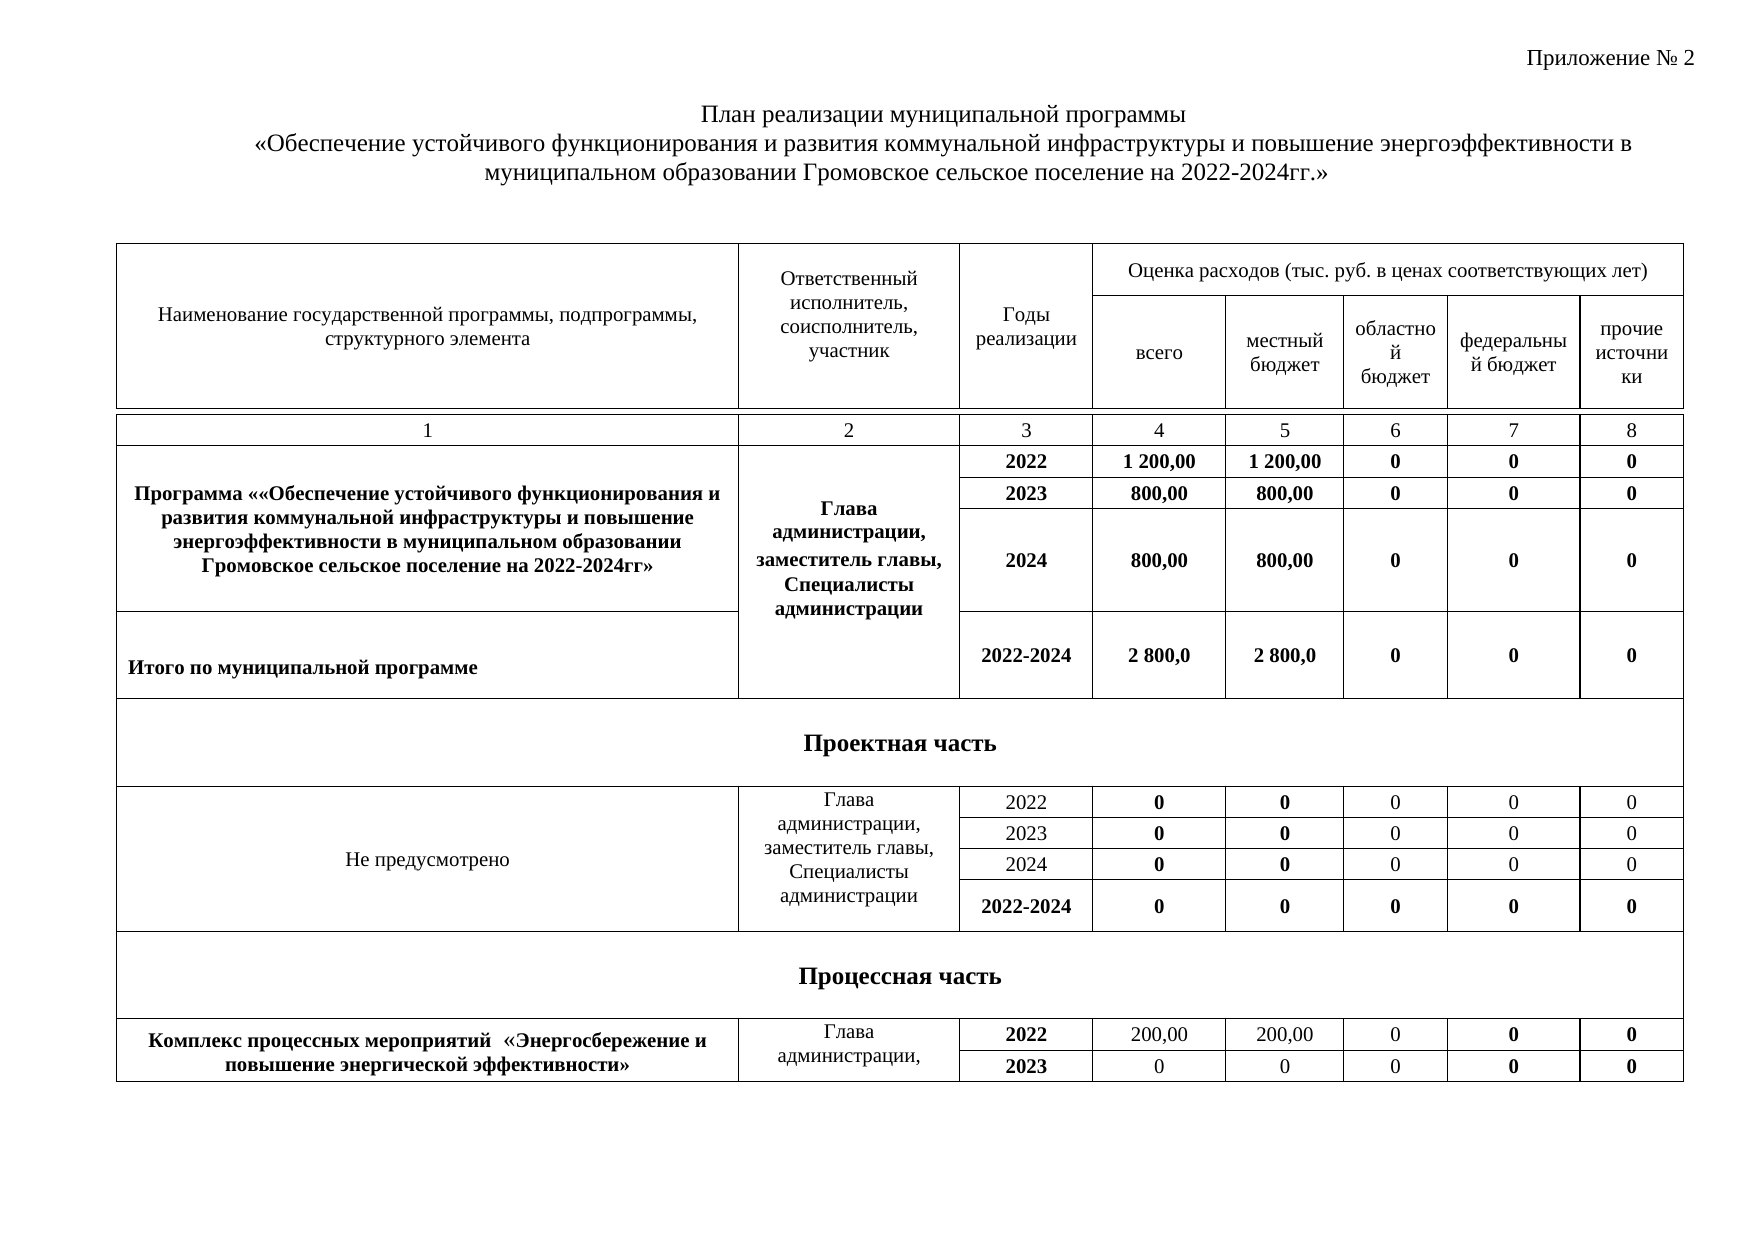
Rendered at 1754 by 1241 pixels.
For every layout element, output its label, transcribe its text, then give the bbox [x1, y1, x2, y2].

table_cell 0 [1093, 818, 1225, 848]
table_header Ответственный исполнитель, соисполнитель, участник [739, 244, 959, 408]
table_cell 0 [1448, 1019, 1579, 1049]
table_cell 0 [1093, 849, 1225, 879]
table_cell Комплекс процессных мероприятий «Энергосбережение и повышение энергической эффективности» [117, 1019, 738, 1081]
table_cell Не предусмотрено [117, 787, 738, 931]
table_cell 0 [1344, 1051, 1447, 1081]
table_cell всего [1093, 296, 1225, 408]
table_header 1 [117, 415, 738, 445]
table_cell 0 [1448, 478, 1579, 508]
table_cell 1 200,00 [1226, 446, 1343, 477]
table_cell 0 [1448, 787, 1579, 817]
table_cell 0 [1448, 1051, 1579, 1081]
table_cell 800,00 [1093, 509, 1225, 611]
table_cell 200,00 [1226, 1019, 1343, 1049]
table_cell 0 [1226, 1051, 1343, 1081]
table_cell 2022 [960, 1019, 1092, 1049]
table_cell 0 [1344, 478, 1447, 508]
table_cell Глава администрации, заместитель главы, Специалисты администрации [739, 787, 959, 931]
table_cell 0 [1448, 612, 1579, 698]
table_cell 0 [1581, 880, 1683, 931]
table_cell 800,00 [1226, 509, 1343, 611]
table_cell 0 [1448, 509, 1579, 611]
table_cell 1 200,00 [1093, 446, 1225, 477]
table_cell 2024 [960, 509, 1092, 611]
table_header Наименование государственной программы, подпрограммы, структурного элемента [117, 244, 738, 408]
table_cell 2022-2024 [960, 612, 1092, 698]
table_cell 0 [1226, 787, 1343, 817]
table_cell 0 [1226, 880, 1343, 931]
table_cell 0 [1581, 509, 1683, 611]
table_cell 0 [1344, 1019, 1447, 1049]
text План реализации муниципальной программы [118, 99, 1695, 128]
table_cell 0 [1448, 849, 1579, 879]
table_header 2 [739, 415, 959, 445]
table_header 3 [960, 415, 1092, 445]
table_header 4 [1093, 415, 1225, 445]
table_cell Глава администрации, заместитель главы, Специалисты администрации [739, 446, 959, 698]
table_cell местный бюджет [1226, 296, 1343, 408]
table_cell 2022-2024 [960, 880, 1092, 931]
table_cell 0 [1226, 849, 1343, 879]
table_cell 0 [1581, 478, 1683, 508]
text Приложение № 2 [118, 44, 1695, 71]
table_cell 0 [1226, 818, 1343, 848]
table_cell 0 [1344, 612, 1447, 698]
table_cell 0 [1581, 818, 1683, 848]
table_cell 2023 [960, 478, 1092, 508]
table_cell 800,00 [1093, 478, 1225, 508]
table_cell 0 [1581, 1051, 1683, 1081]
table_cell 0 [1448, 446, 1579, 477]
table_cell 0 [1448, 880, 1579, 931]
table_cell 0 [1344, 509, 1447, 611]
table_cell 2 800,0 [1226, 612, 1343, 698]
table_cell Итого по муниципальной программе [117, 612, 738, 698]
table_cell Программа ««Обеспечение устойчивого функционирования и развития коммунальной инфраструктуры и повышение энергоэффективности в муниципальном образовании Громовское сельское поселение на 2022-2024гг» [117, 446, 738, 611]
table_cell 2022 [960, 787, 1092, 817]
table_header 5 [1226, 415, 1343, 445]
table_cell 0 [1581, 446, 1683, 477]
table_cell 0 [1581, 612, 1683, 698]
table_cell 0 [1344, 818, 1447, 848]
table_cell Проектная часть [117, 699, 1683, 786]
table_cell областной бюджет [1344, 296, 1447, 408]
table_cell 0 [1581, 849, 1683, 879]
table_cell 0 [1344, 849, 1447, 879]
text «Обеспечение устойчивого функционирования и развития коммунальной инфраструктуры и повышение энергоэффективности в муниципальном образовании Громовское сельское поселение на 2022-2024гг.» [118, 128, 1695, 186]
table_cell 2024 [960, 849, 1092, 879]
table_cell 2023 [960, 1051, 1092, 1081]
table_cell 0 [1344, 787, 1447, 817]
table_header Оценка расходов (тыс. руб. в ценах соответствующих лет) [1093, 244, 1683, 295]
table_cell 0 [1344, 880, 1447, 931]
table_cell 0 [1093, 880, 1225, 931]
table_cell 0 [1093, 787, 1225, 817]
table_cell 0 [1581, 1019, 1683, 1049]
table_cell 200,00 [1093, 1019, 1225, 1049]
table_cell федеральный бюджет [1448, 296, 1579, 408]
table_cell Процессная часть [117, 932, 1683, 1018]
table_cell 0 [1344, 446, 1447, 477]
table_cell 800,00 [1226, 478, 1343, 508]
table_cell 0 [1448, 818, 1579, 848]
table_cell 0 [1093, 1051, 1225, 1081]
table_cell 2 800,0 [1093, 612, 1225, 698]
table_cell 2022 [960, 446, 1092, 477]
table_header 6 [1344, 415, 1447, 445]
table_header 7 [1448, 415, 1579, 445]
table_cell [739, 1019, 959, 1081]
table_cell 0 [1581, 787, 1683, 817]
table_cell прочие источники [1581, 296, 1683, 408]
table_header 8 [1581, 415, 1683, 445]
table_header Годы реализации [960, 244, 1092, 408]
table_cell 2023 [960, 818, 1092, 848]
